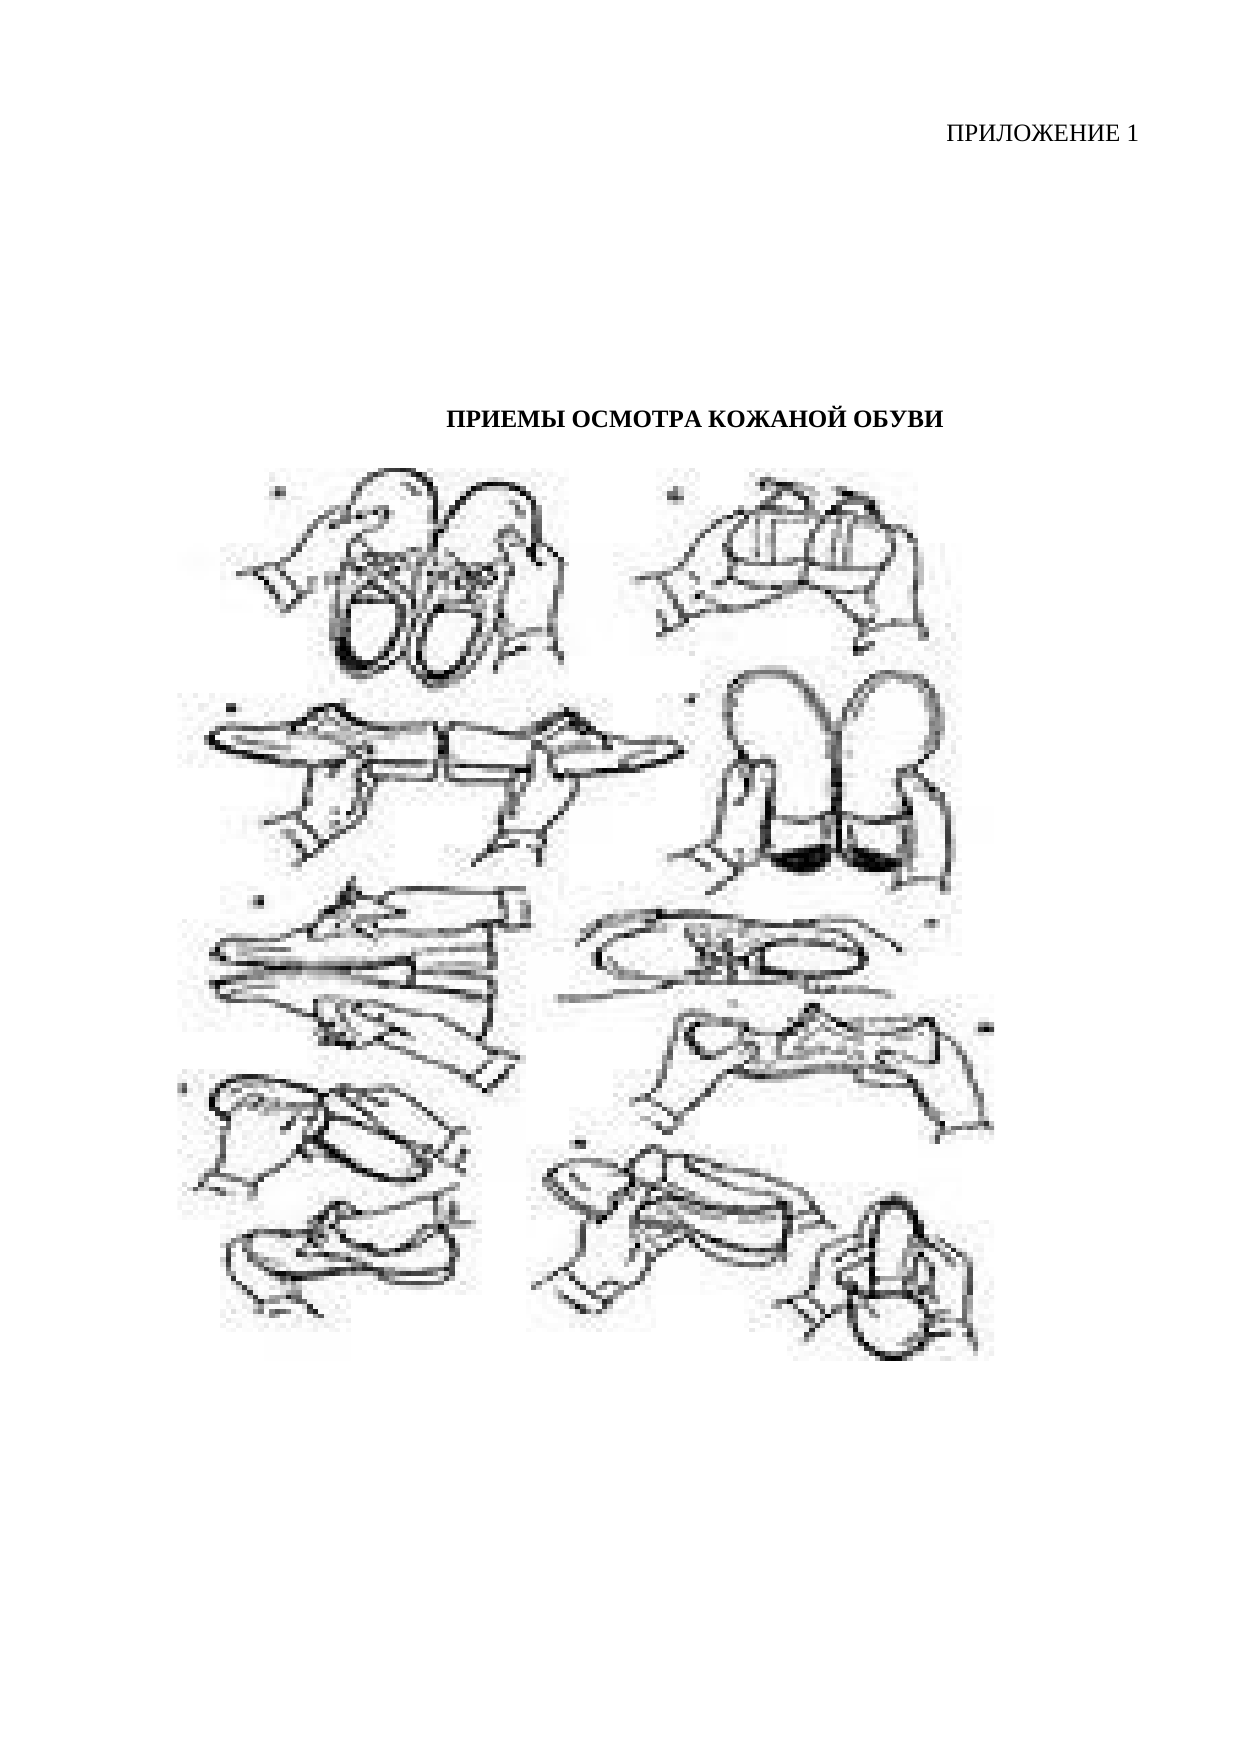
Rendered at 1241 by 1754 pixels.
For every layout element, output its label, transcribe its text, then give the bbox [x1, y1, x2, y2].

text ПРИЛОЖЕНИЕ 1 [177, 118, 1139, 147]
picture [177, 468, 995, 1361]
text ПРИЕМЫ ОСМОТРА КОЖАНОЙ ОБУВИ [253, 404, 1137, 433]
